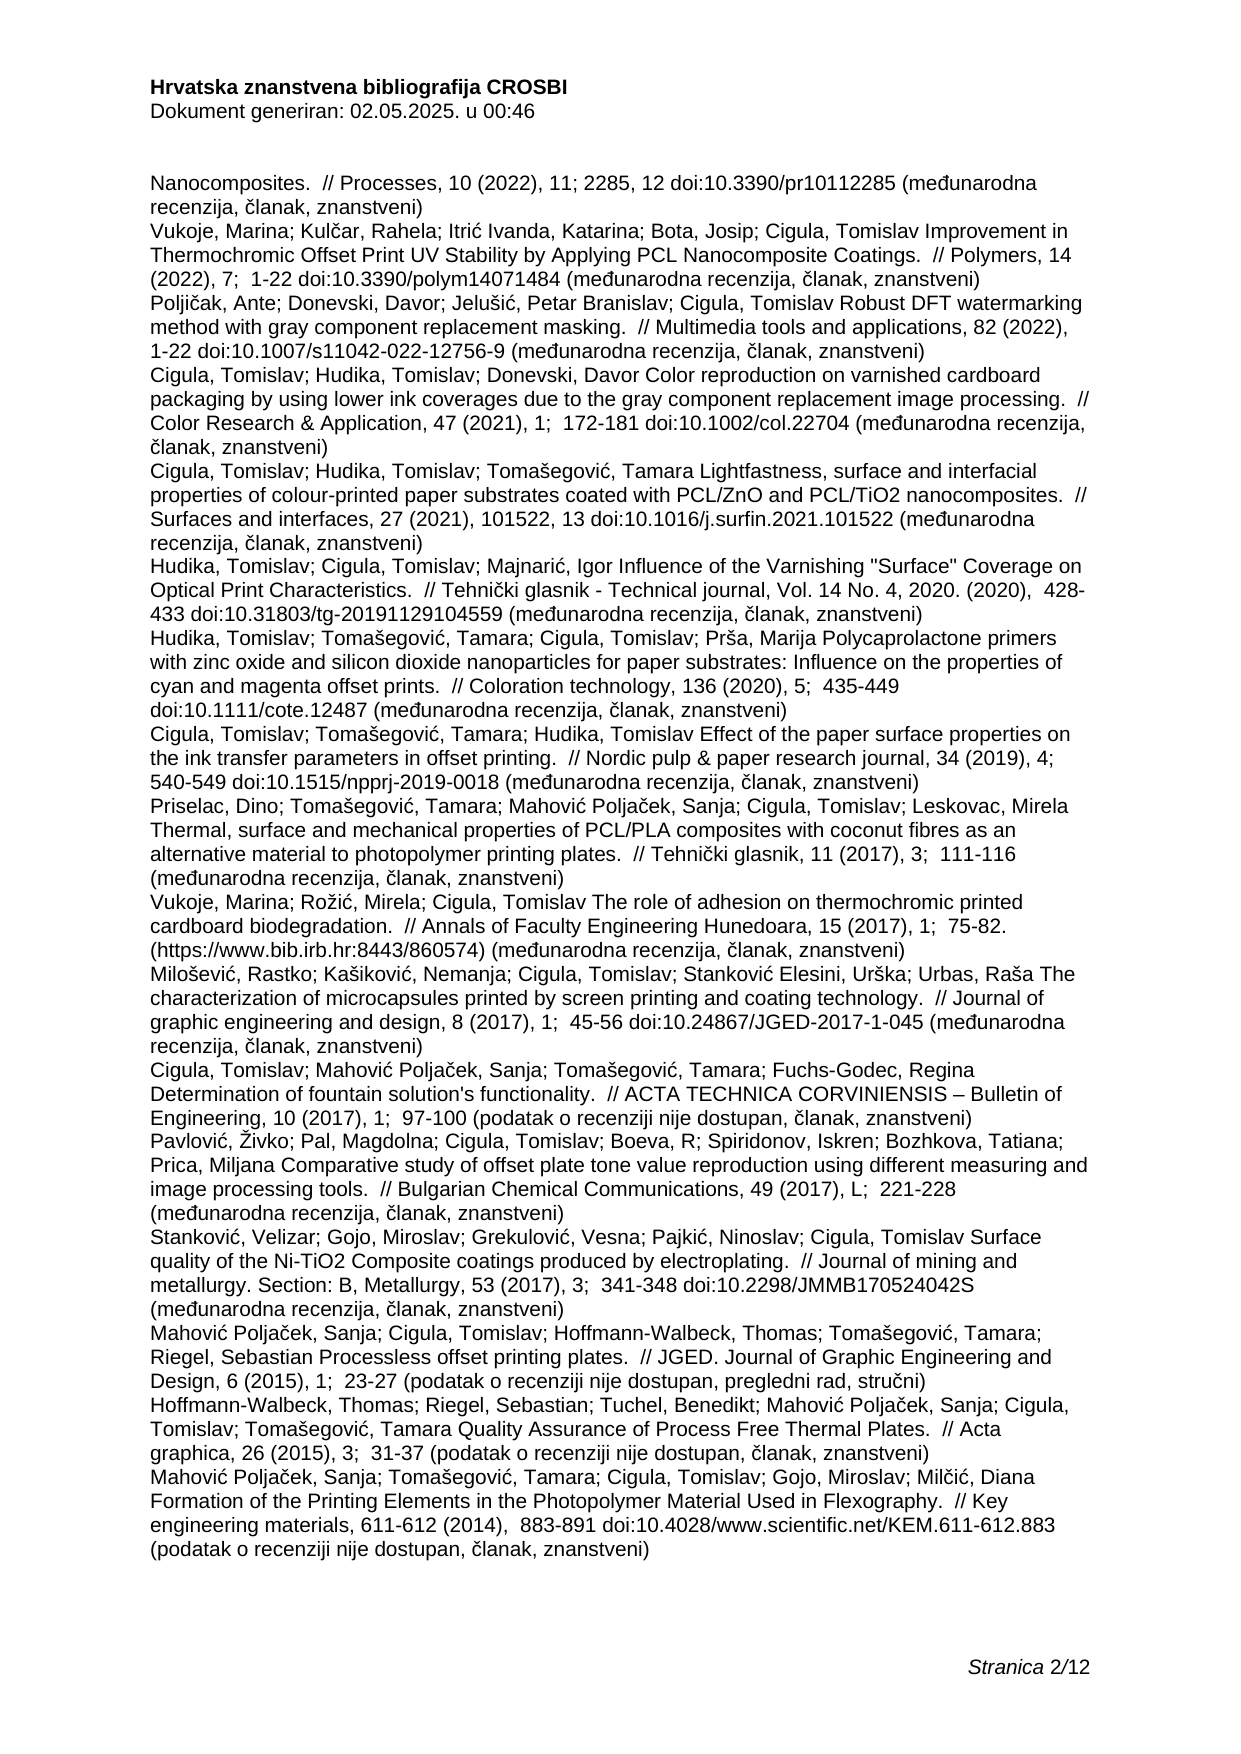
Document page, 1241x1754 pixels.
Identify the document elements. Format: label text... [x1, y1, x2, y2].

text Mahović Poljaček, Sanja; Tomašegović, Tamara; Cigula, Tomislav; Gojo, Miroslav; Milčić, Diana [150, 1465, 1090, 1561]
text Cigula, Tomislav; Mahović Poljaček, Sanja; Tomašegović, Tamara; Fuchs-Godec, Regina [150, 1057, 1090, 1129]
text Hudika, Tomislav; Tomašegović, Tamara; Cigula, Tomislav; Prša, Marija [150, 626, 1090, 722]
text Milošević, Rastko; Kašiković, Nemanja; Cigula, Tomislav; Stanković Elesini, Urška; Urbas, Raša [150, 962, 1090, 1057]
text Priselac, Dino; Tomašegović, Tamara; Mahović Poljaček, Sanja; Cigula, Tomislav; Leskovac, Mirela [150, 794, 1090, 890]
text Cigula, Tomislav; Hudika, Tomislav; Donevski, Davor [150, 363, 1090, 458]
text Stanković, Velizar; Gojo, Miroslav; Grekulović, Vesna; Pajkić, Ninoslav; Cigula, Tomislav [150, 1225, 1090, 1321]
text Poljičak, Ante; Donevski, Davor; Jelušić, Petar Branislav; Cigula, Tomislav [150, 291, 1090, 363]
text Hudika, Tomislav; Cigula, Tomislav; Majnarić, Igor [150, 554, 1090, 626]
text Vukoje, Marina; Kulčar, Rahela; Itrić Ivanda, Katarina; Bota, Josip; Cigula, Tomislav [150, 219, 1090, 291]
text Mahović Poljaček, Sanja; Cigula, Tomislav; Hoffmann-Walbeck, Thomas; Tomašegović, Tamara; Riegel, Sebastian [150, 1321, 1090, 1393]
text Cigula, Tomislav; Hudika, Tomislav; Tomašegović, Tamara [150, 458, 1090, 554]
text Vukoje, Marina; Rožić, Mirela; Cigula, Tomislav [150, 890, 1090, 962]
text Cigula, Tomislav; Tomašegović, Tamara; Hudika, Tomislav [150, 722, 1090, 794]
text Pavlović, Živko; Pal, Magdolna; Cigula, Tomislav; Boeva, R; Spiridonov, Iskren; Bozhkova, Tatiana; Prica, Miljana [150, 1129, 1090, 1225]
text Hoffmann-Walbeck, Thomas; Riegel, Sebastian; Tuchel, Benedikt; Mahović Poljaček, Sanja; Cigula, Tomislav; Tomašegović, Tamara [150, 1393, 1090, 1465]
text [150, 171, 1090, 219]
